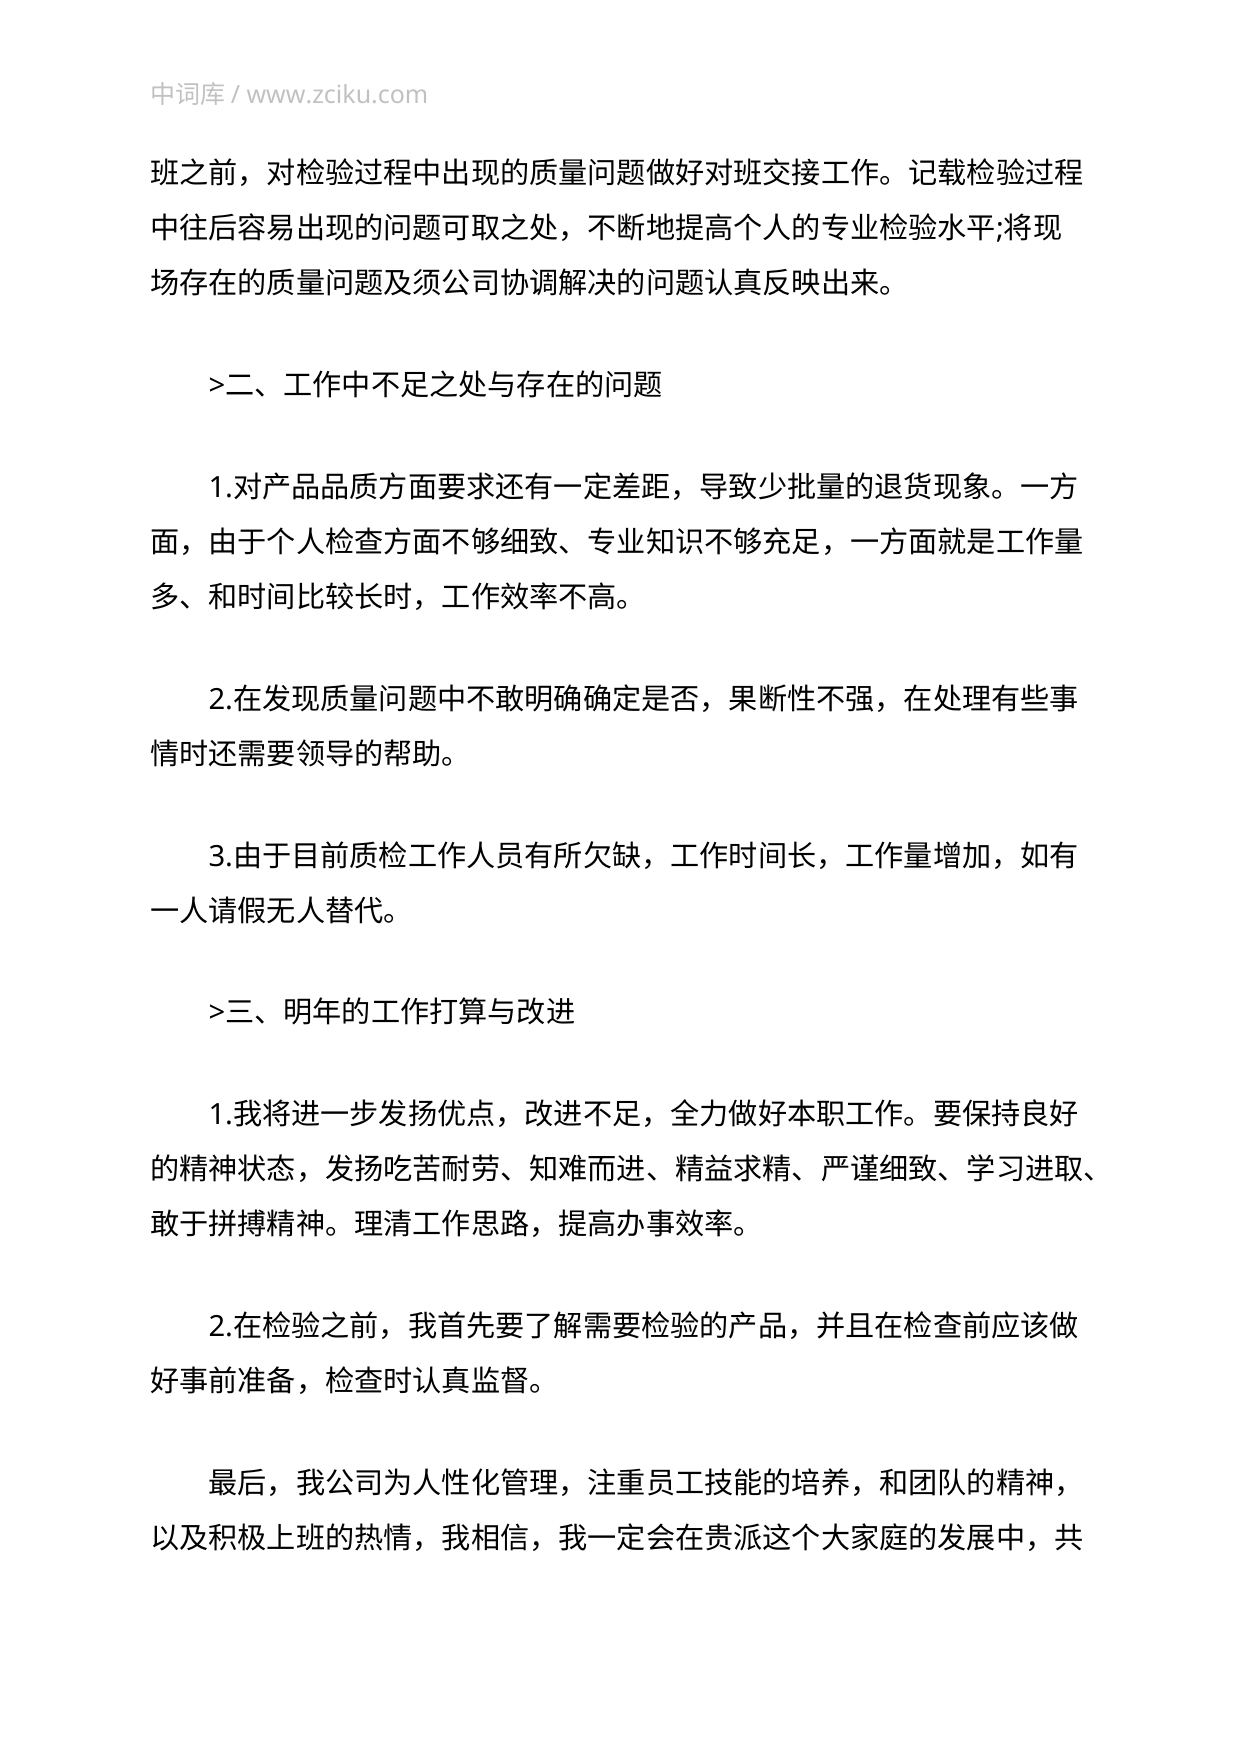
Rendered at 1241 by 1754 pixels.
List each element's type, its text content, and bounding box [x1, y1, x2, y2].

text 1.对产品品质方面要求还有一定差距，导致少批量的退货现象。一方面，由于个人检查方面不够细致、专业知识不够充足，一方面就是工作量多、和时间比较长时，工作效率不高。 [150, 464, 1090, 616]
text >三、明年的工作打算与改进 [150, 989, 1090, 1031]
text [150, 150, 1090, 302]
text 3.由于目前质检工作人员有所欠缺，工作时间长，工作量增加，如有一人请假无人替代。 [150, 832, 1090, 929]
text 2.在检验之前，我首先要了解需要检验的产品，并且在检查前应该做好事前准备，检查时认真监督。 [150, 1302, 1090, 1400]
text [150, 1459, 1090, 1556]
text >二、工作中不足之处与存在的问题 [150, 362, 1090, 404]
text 2.在发现质量问题中不敢明确确定是否，果断性不强，在处理有些事情时还需要领导的帮助。 [150, 675, 1090, 773]
text 1.我将进一步发扬优点，改进不足，全力做好本职工作。要保持良好的精神状态，发扬吃苦耐劳、知难而进、精益求精、严谨细致、学习进取、敢于拼搏精神。理清工作思路，提高办事效率。 [150, 1091, 1090, 1243]
